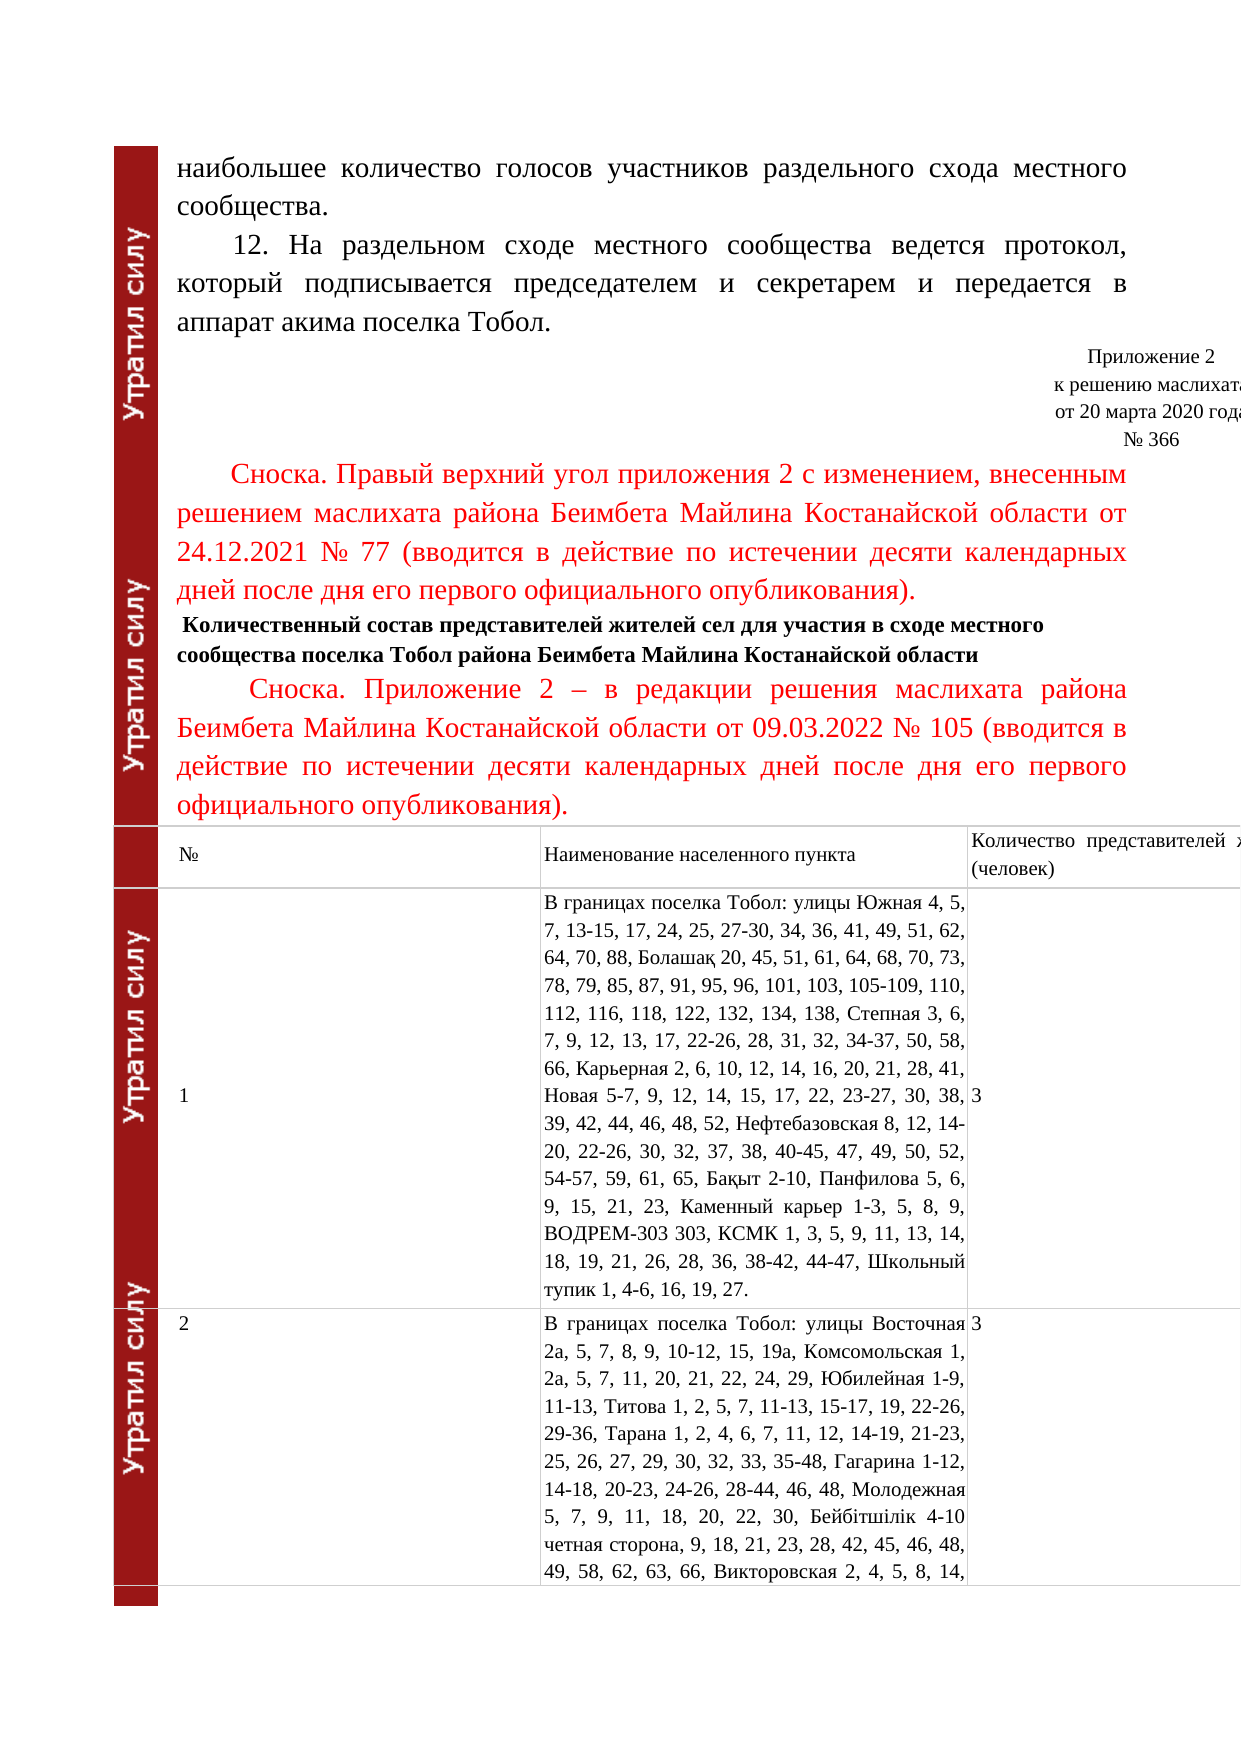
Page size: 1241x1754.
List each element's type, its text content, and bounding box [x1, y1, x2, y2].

text Количественный состав представителей жителей сел для участия в сходе местного сообщества поселка Тобол района Беимбета Майлина Костанайской области [112, 611, 1128, 667]
table_cell 3 [968, 889, 1240, 1308]
picture [114, 222, 158, 227]
picture [114, 146, 158, 150]
table_cell 3 [968, 1309, 1240, 1585]
text 12. На раздельном сходе местного сообщества ведется протокол, который подписывается председателем и секретарем и передается в аппарат акима поселка Тобол. [112, 227, 1128, 338]
picture [114, 667, 158, 671]
picture [114, 820, 158, 825]
table_cell В границах поселка Тобол: улицы Южная 4, 5, 7, 13-15, 17, 24, 25, 27-30, 34, 36, 41, 49, 51, 62, 64, 70, 88, Болашақ 20, 45, 51, 61, 64, 68, 70, 73, 78, 79, 85, 87, 91, 95, 96, 101, 103, 105-109, 110, 112, 116, 118, 122, 132, 134, 138, Степная 3, 6, 7, 9, 12, 13, 17, 22-26, 28, 31, 32, 34-37, 50, 58, 66, Карьерная 2, 6, 10, 12, 14, 16, 20, 21, 28, 41, Новая 5-7, 9, 12, 14, 15, 17, 22, 23-27, 30, 38, 39, 42, 44, 46, 48, 52, Нефтебазовская 8, 12, 14-20, 22-26, 30, 32, 37, 38, 40-45, 47, 49, 50, 52, 54-57, 59, 61, 65, Бақыт 2-10, Панфилова 5, 6, 9, 15, 21, 23, Каменный карьер 1-3, 5, 8, 9, ВОДРЕМ-303 303, КСМК 1, 3, 5, 9, 11, 13, 14, 18, 19, 21, 26, 28, 36, 38-42, 44-47, Школьный тупик 1, 4-6, 16, 19, 27. [541, 889, 967, 1308]
table_cell 1 [114, 889, 540, 1308]
picture [114, 606, 158, 611]
table_header Количество представителей жителей поселка (человек) [968, 827, 1240, 887]
table_header [101, 343, 912, 457]
table_header № [114, 827, 540, 887]
table_cell 2 [114, 1309, 540, 1585]
picture [114, 1586, 158, 1606]
table_header Наименование населенного пункта [541, 827, 967, 887]
text Сноска. Приложение 2 – в редакции решения маслихата района Беимбета Майлина Костанайской области от 09.03.2022 № 105 (вводится в действие по истечении десяти календарных дней после дня его первого официального опубликования). [112, 671, 1128, 820]
text Сноска. Правый верхний угол приложения 2 с изменением, внесенным решением маслихата района Беимбета Майлина Костанайской области от 24.12.2021 № 77 (вводится в действие по истечении десяти календарных дней после дня его первого официального опубликования). [112, 457, 1128, 606]
picture [114, 338, 158, 343]
table_header Приложение 2 к решению маслихата от 20 марта 2020 года № 366 [912, 343, 1240, 457]
